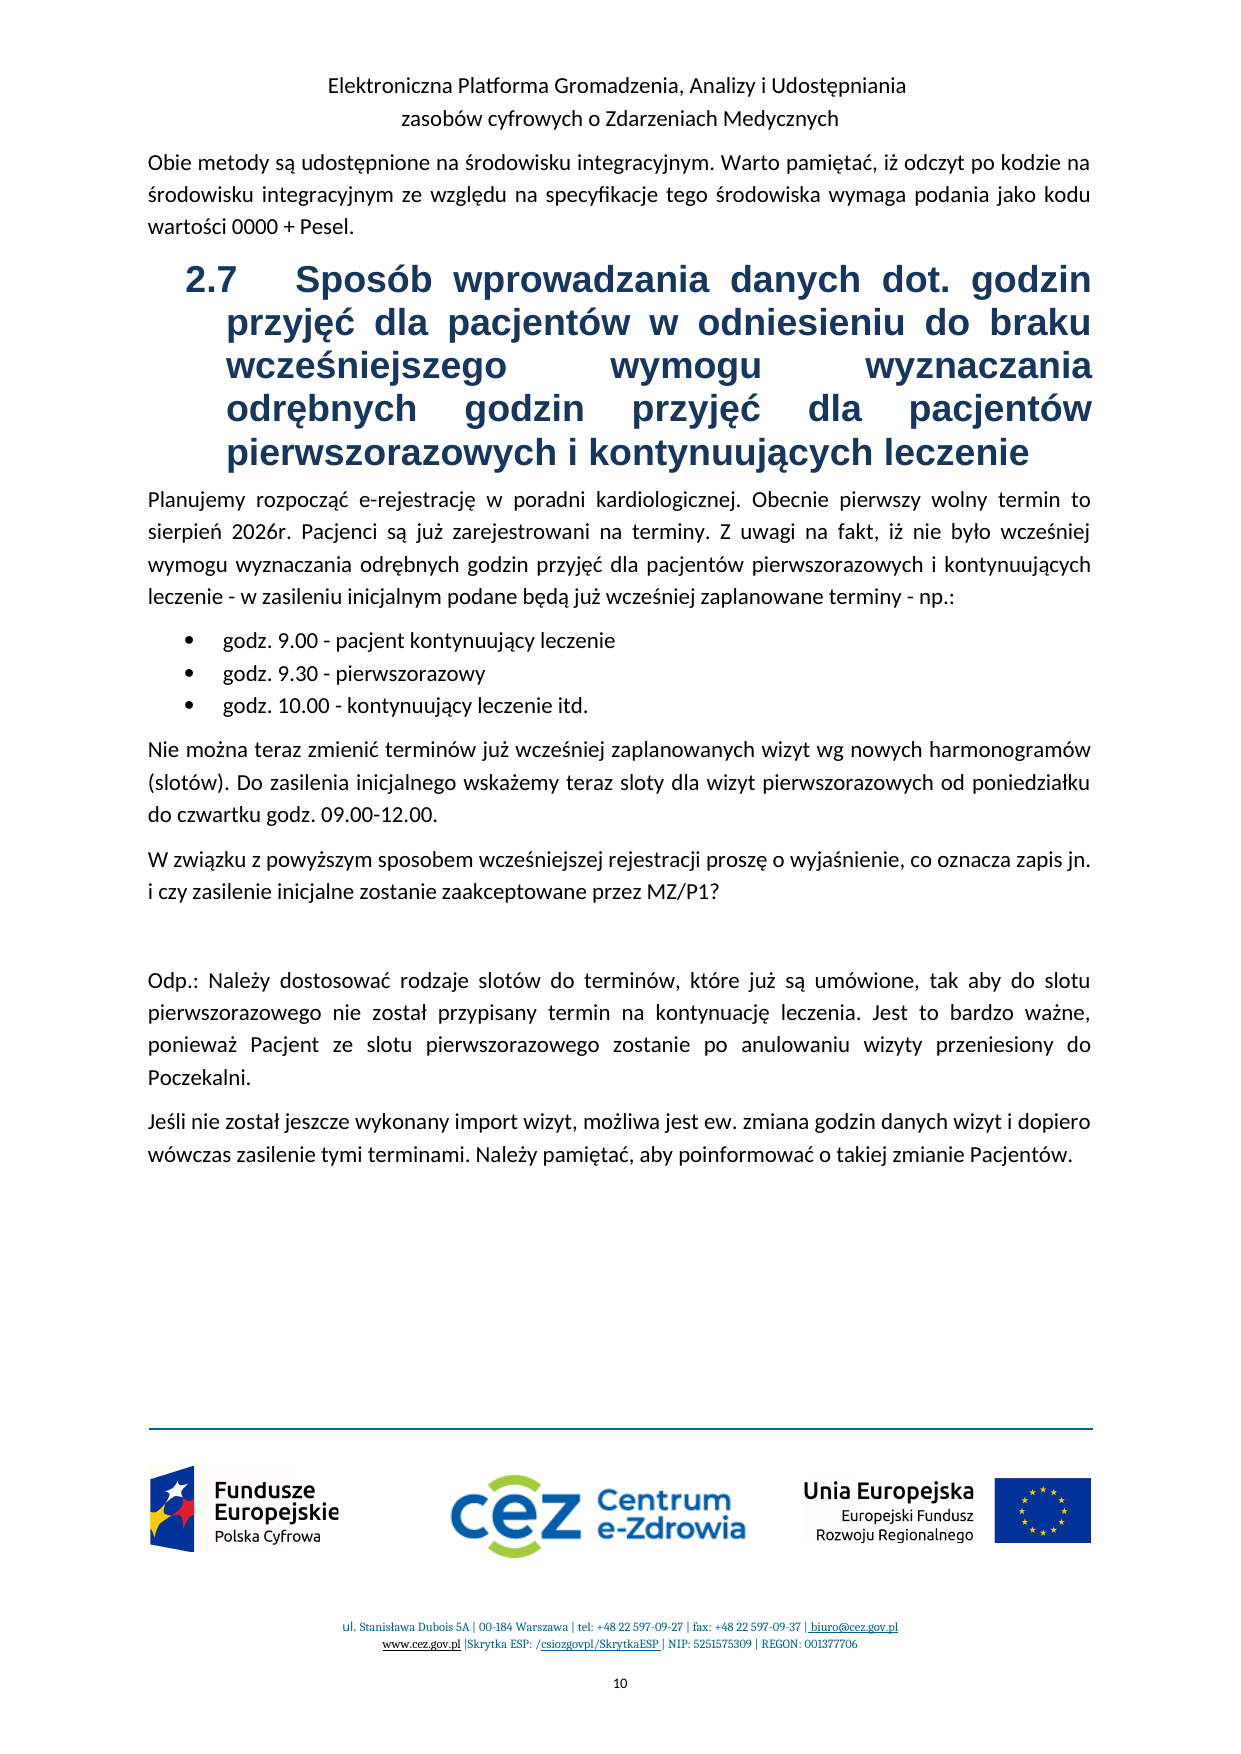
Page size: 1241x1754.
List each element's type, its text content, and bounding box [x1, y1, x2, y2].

list godz. 9.30 - pierwszorazowy [185, 659, 1092, 687]
picture [382, 1625, 390, 1631]
picture [456, 1623, 461, 1631]
picture [662, 1623, 667, 1631]
picture [757, 1623, 767, 1631]
picture [772, 1623, 778, 1631]
picture [839, 1623, 848, 1631]
list godz. 9.00 - pacjent kontynuujący leczenie [185, 627, 1092, 654]
picture [343, 1624, 349, 1631]
picture [542, 1625, 552, 1631]
picture [561, 1641, 572, 1649]
picture [779, 1623, 785, 1631]
picture [536, 1640, 540, 1650]
text W związku z powyższym sposobem wcześniejszej rejestracji proszę o wyjaśnienie, co oznacza zapis jn. i czy zasilenie inicjalne zostanie zaakceptowane przez MZ/P1? [148, 845, 1092, 905]
picture [803, 1476, 1091, 1543]
picture [633, 1623, 638, 1631]
picture [868, 1624, 879, 1631]
picture [789, 1623, 794, 1631]
picture [447, 1474, 749, 1558]
text Nie można teraz zmienić terminów już wcześniej zaplanowanych wizyt wg nowych harmonogramów (slotów). Do zasilenia inicjalnego wskażemy teraz sloty dla wizyt pierwszorazowych od poniedziałku do czwartku godz. 09.00-12.00. [148, 736, 1092, 828]
picture [541, 1642, 554, 1648]
picture [668, 1640, 676, 1648]
picture [655, 1623, 661, 1631]
picture [554, 1625, 567, 1631]
picture [833, 1640, 838, 1648]
picture [646, 1640, 656, 1648]
picture [639, 1623, 645, 1631]
text Odp.: Należy dostosować rodzaje slotów do terminów, które już są umówione, tak aby do slotu pierwszorazowego nie został przypisany termin na kontynuację leczenia. Jest to bardzo ważne, ponieważ Pacjent ze slotu pierwszorazowego zostanie po anulowaniu wizyty przeniesiony do Poczekalni. [148, 966, 1092, 1091]
picture [624, 1639, 638, 1648]
picture [606, 1639, 611, 1648]
picture [603, 1623, 615, 1631]
picture [850, 1625, 859, 1631]
text Obie metody są udostępnione na środowisku integracyjnym. Warto pamiętać, iż odczyt po kodzie na środowisku integracyjnym ze względu na specyfikacje tego środowiska wymaga podania jako kodu wartości 0000 + Pesel. [148, 148, 1092, 241]
picture [486, 1623, 491, 1631]
picture [845, 1640, 857, 1648]
picture [783, 1640, 797, 1648]
picture [510, 1640, 521, 1648]
subtitle Sposób wprowadzania danych dot. godzin przyjęć dla pacjentów w odniesieniu do braku wcześniejszego wymogu wyznaczania odrębnych godzin przyjęć dla pacjentów pierwszorazowych i kontynuujących leczenie [185, 257, 1092, 473]
picture [401, 1625, 413, 1631]
picture [888, 1625, 895, 1631]
picture [839, 1640, 844, 1648]
picture [740, 1640, 749, 1648]
picture [811, 1640, 821, 1648]
list godz. 10.00 - kontynuujący leczenie itd. [185, 691, 1092, 719]
picture [765, 1640, 775, 1648]
picture [479, 1623, 485, 1631]
picture [721, 1623, 727, 1631]
picture [365, 1624, 373, 1631]
picture [147, 1464, 339, 1552]
picture [805, 1640, 810, 1648]
text Jeśli nie został jeszcze wykonany import wizyt, możliwa jest ew. zmiana godzin danych wizyt i dopiero wówczas zasilenie tymi terminami. Należy pamiętać, aby poinformować o takiej zmianie Pacjentów. [148, 1107, 1092, 1168]
text Planujemy rozpocząć e-rejestrację w poradni kardiologicznej. Obecnie pierwszy wolny termin to sierpień 2026r. Pacjenci są już zarejestrowani na terminy. Z uwagi na fakt, iż nie było wcześniej wymogu wyznaczania odrębnych godzin przyjęć dla pacjentów pierwszorazowych i kontynuujących leczenie - w zasileniu inicjalnym podane będą już wcześniej zaplanowane terminy - np.: [148, 485, 1092, 610]
picture [681, 1640, 687, 1648]
picture [827, 1625, 838, 1631]
picture [532, 1625, 542, 1631]
picture [445, 1625, 453, 1631]
picture [473, 1639, 480, 1648]
picture [711, 1642, 720, 1648]
picture [417, 1623, 423, 1631]
